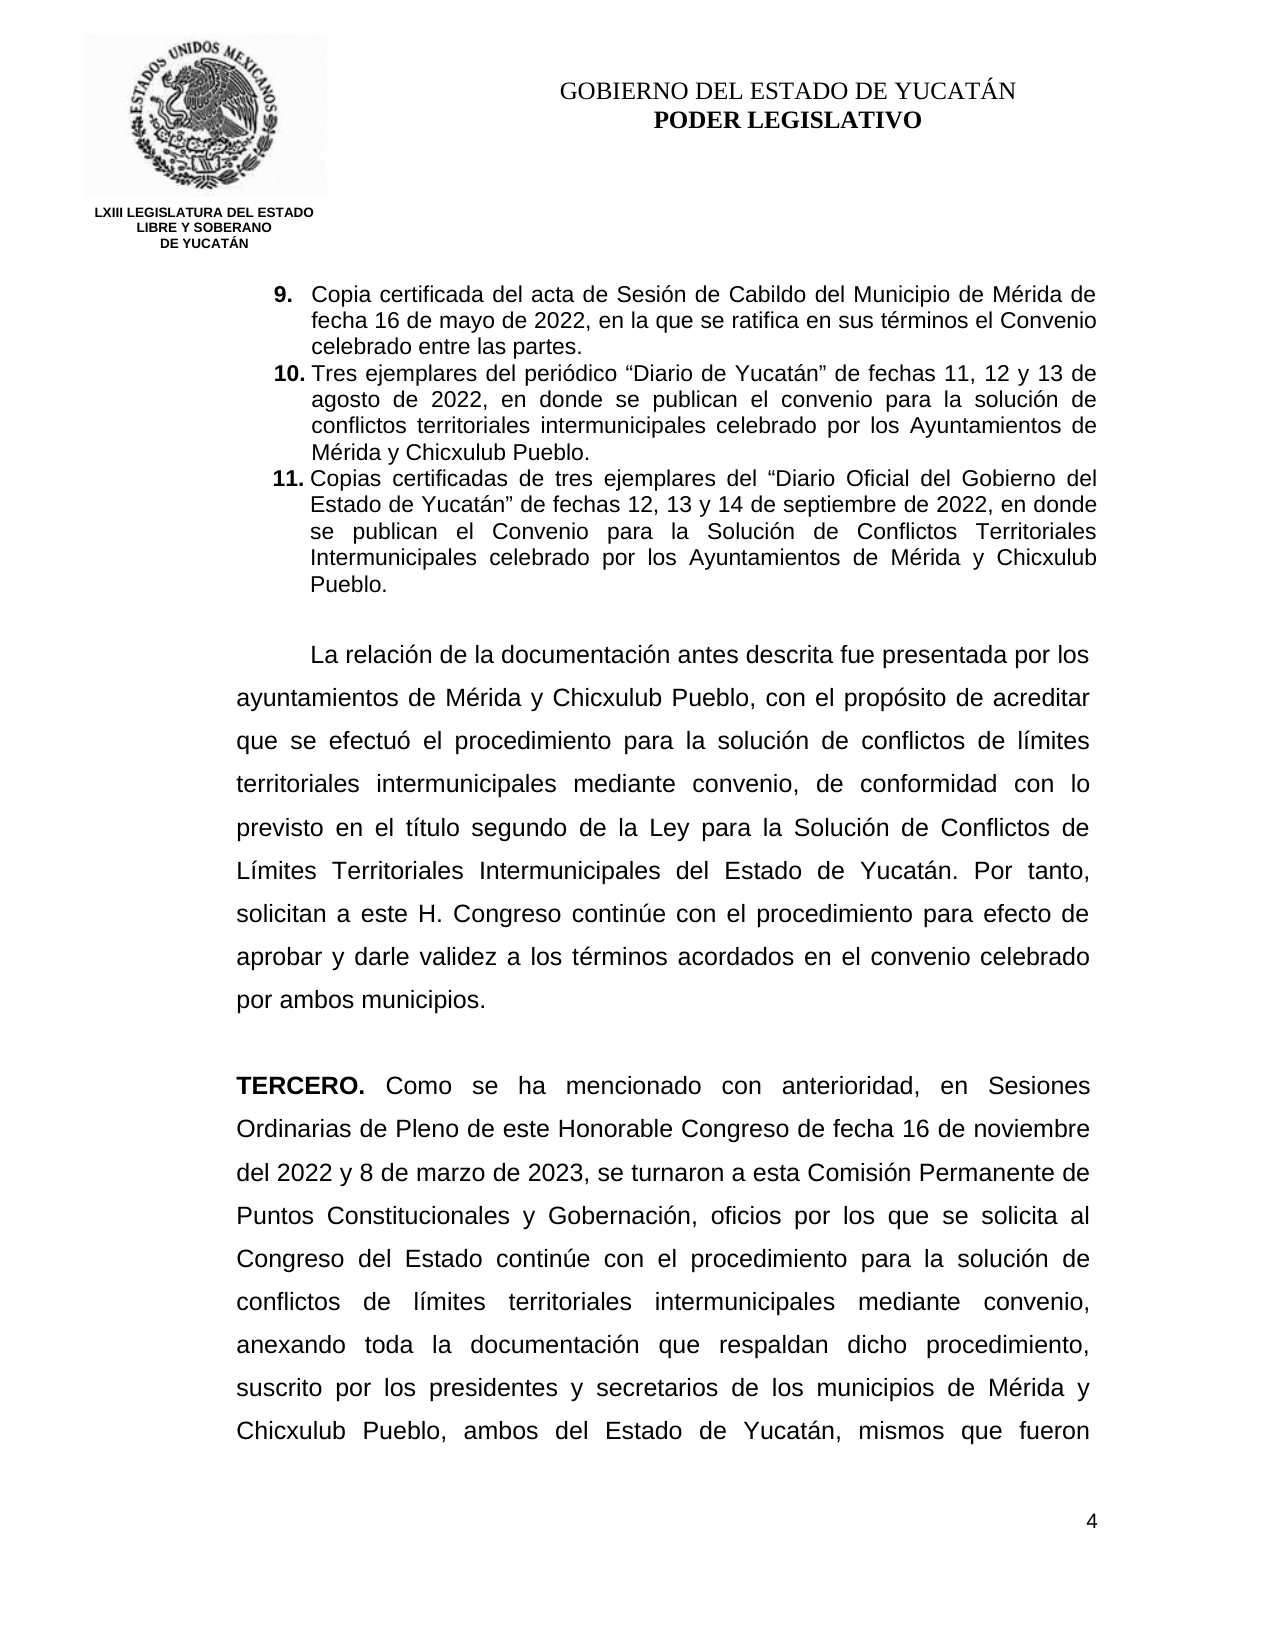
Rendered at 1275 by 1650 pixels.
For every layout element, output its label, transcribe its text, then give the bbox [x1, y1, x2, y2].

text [236, 1071, 1091, 1445]
list Copia certificada del acta de Sesión de Cabildo del Municipio de Mérida de fecha 16 de mayo de 2022, en la que se ratifica en sus términos el Convenio celebrado entre las partes. [274, 281, 1098, 360]
list Copias certificadas de tres ejemplares del “Diario Oficial del Gobierno del Estado de Yucatán” de fechas 12, 13 y 14 de septiembre de 2022, en donde se publican el Convenio para la Solución de Conflictos Territoriales Intermunicipales celebrado por los Ayuntamientos de Mérida y Chicxulub Pueblo. [272, 465, 1098, 597]
text La relación de la documentación antes descrita fue presentada por los ayuntamientos de Mérida y Chicxulub Pueblo, con el propósito de acreditar que se efectuó el procedimiento para la solución de conflictos de límites territoriales intermunicipales mediante convenio, de conformidad con lo previsto en el título segundo de la Ley para la Solución de Conflictos de Límites Territoriales Intermunicipales del Estado de Yucatán. Por tanto, solicitan a este H. Congreso continúe con el procedimiento para efecto de aprobar y darle validez a los términos acordados en el convenio celebrado por ambos municipios. [236, 640, 1091, 1014]
list Tres ejemplares del periódico “Diario de Yucatán” de fechas 11, 12 y 13 de agosto de 2022, en donde se publican el convenio para la solución de conflictos territoriales intermunicipales celebrado por los Ayuntamientos de Mérida y Chicxulub Pueblo. [274, 360, 1098, 465]
